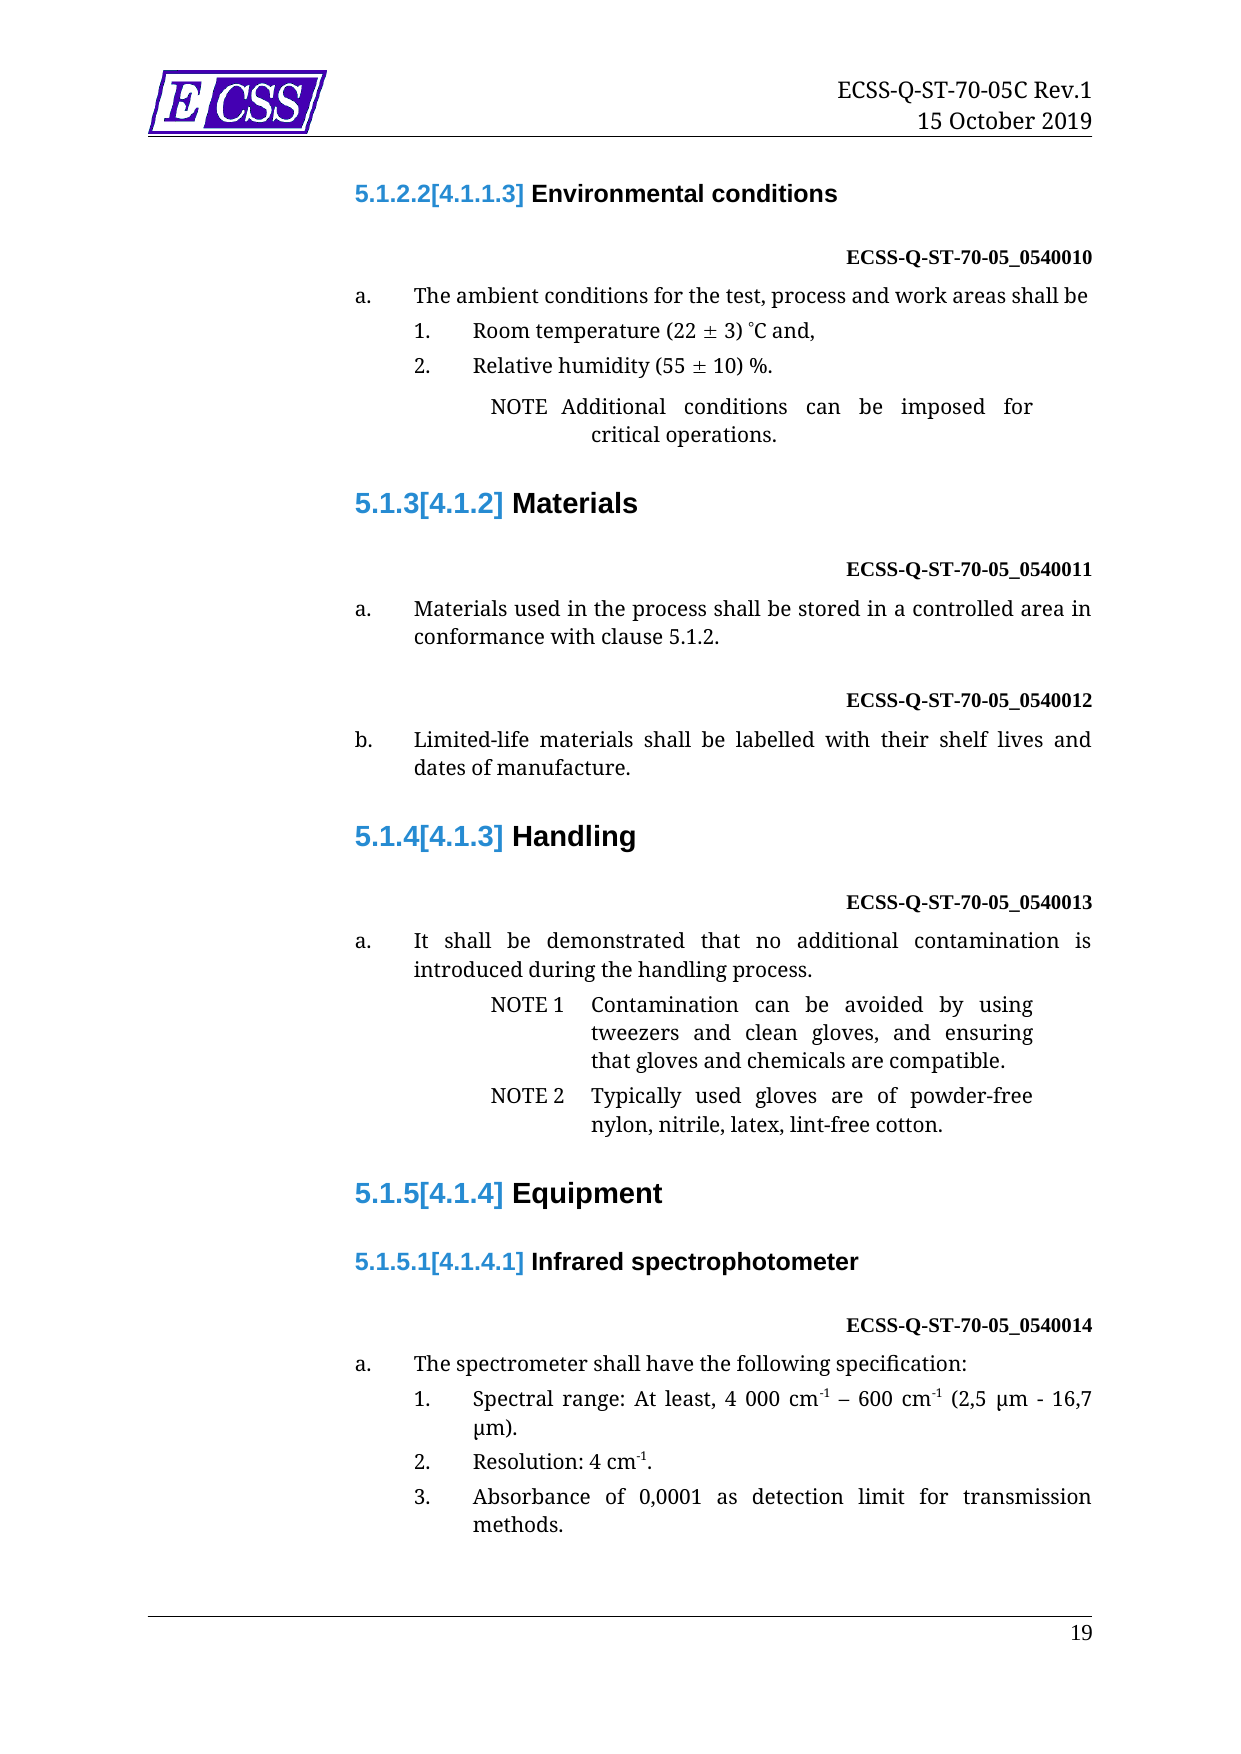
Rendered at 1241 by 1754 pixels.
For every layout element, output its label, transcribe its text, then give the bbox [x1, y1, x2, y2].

subtitle Materials [354, 486, 1092, 520]
text Room temperature (22  3) C and, [413, 316, 1092, 344]
text Resolution: 4 cm-1. [413, 1447, 1092, 1476]
picture [148, 70, 327, 134]
text Absorbance of 0,0001 as detection limit for transmission methods. [413, 1482, 1092, 1539]
text 1 Contamination can be avoided by using tweezers and clean gloves, and ensuring that gloves and chemicals are compatible. [490, 990, 1033, 1075]
subtitle Handling [354, 819, 1092, 853]
text ECSS-Q-ST-70-05_0540013 [148, 890, 1092, 914]
text ECSS-Q-ST-70-05_0540012 [148, 688, 1092, 712]
subtitle Equipment [354, 1176, 1092, 1209]
text ECSS-Q-ST-70-05_0540010 [148, 245, 1092, 269]
text ECSS-Q-ST-70-05_0540011 [148, 557, 1092, 581]
text ECSS-Q-ST-70-05_0540014 [148, 1313, 1092, 1337]
subtitle Infrared spectrophotometer [354, 1247, 1092, 1276]
text It shall be demonstrated that no additional contamination is introduced during the handling process. [354, 927, 1092, 983]
text Relative humidity (55  10) %. [413, 351, 1092, 379]
text The spectrometer shall have the following specification: [354, 1349, 1092, 1378]
text The ambient conditions for the test, process and work areas shall be [354, 281, 1092, 310]
text Additional conditions can be imposed for critical operations. [490, 392, 1033, 449]
text Materials used in the process shall be stored in a controlled area in conformance with clause 5.1.2. [354, 594, 1092, 651]
subtitle Environmental conditions [354, 179, 1092, 207]
text Spectral range: At least, 4 000 cm-1 – 600 cm-1 (2,5 µm - 16,7 µm). [413, 1384, 1092, 1441]
text Limited-life materials shall be labelled with their shelf lives and dates of manufacture. [354, 725, 1092, 782]
text 2 Typically used gloves are of powder-free nylon, nitrile, latex, lint-free cotton. [490, 1081, 1033, 1138]
